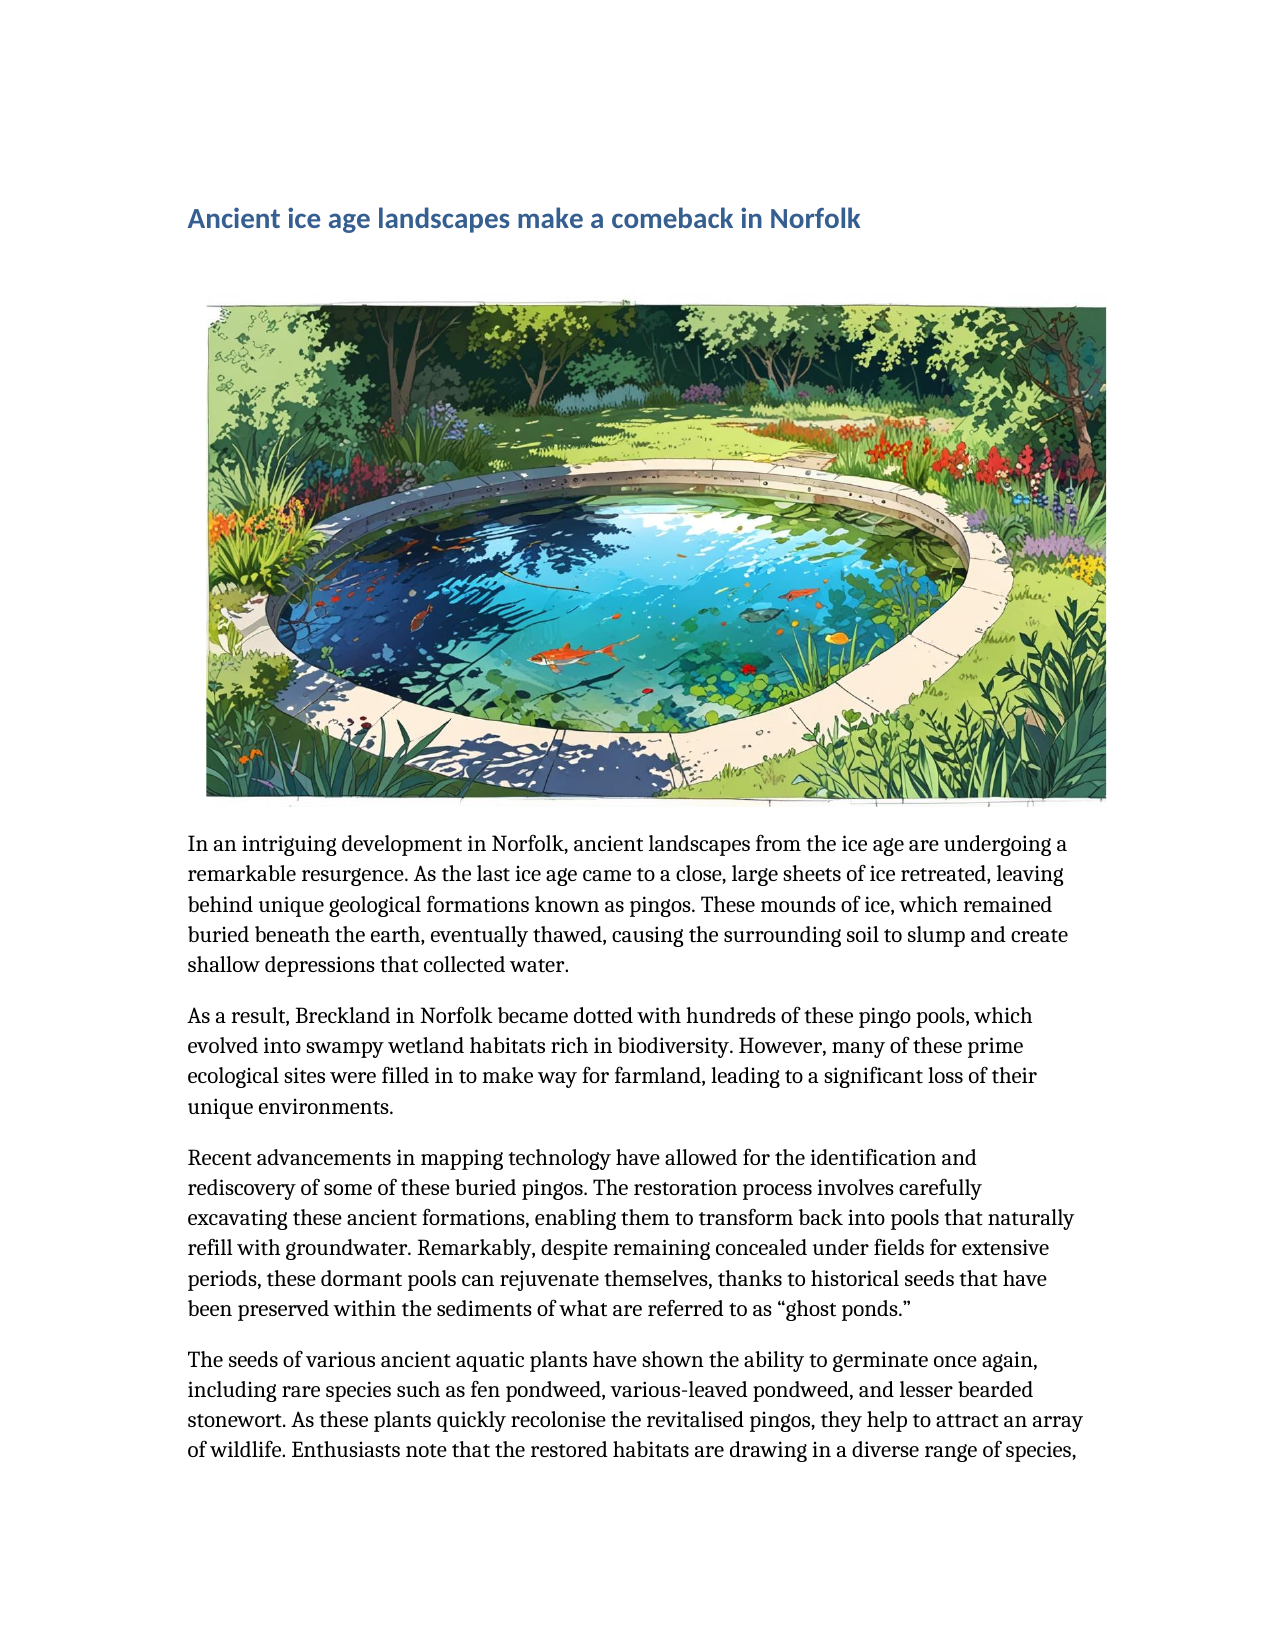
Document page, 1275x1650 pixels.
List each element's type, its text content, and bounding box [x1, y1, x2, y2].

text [187, 1347, 1087, 1463]
text As a result, Breckland in Norfolk became dotted with hundreds of these pingo pools, which evolved into swampy wetland habitats rich in biodiversity. However, many of these prime ecological sites were filled in to make way for farmland, leading to a significant loss of their unique environments. [187, 1003, 1087, 1120]
text Recent advancements in mapping technology have allowed for the identification and rediscovery of some of these buried pingos. The restoration process involves carefully excavating these ancient formations, enabling them to transform back into pools that naturally refill with groundwater. Remarkably, despite remaining concealed under fields for extensive periods, these dormant pools can rejuvenate themselves, thanks to historical seeds that have been preserved within the sediments of what are referred to as “ghost ponds.” [187, 1144, 1087, 1322]
picture [206, 292, 1107, 807]
subtitle Ancient ice age landscapes make a comeback in Norfolk [187, 200, 1087, 236]
text In an intriguing development in Norfolk, ancient landscapes from the ice age are undergoing a remarkable resurgence. As the last ice age came to a close, large sheets of ice retreated, leaving behind unique geological formations known as pingos. These mounds of ice, which remained buried beneath the earth, eventually thawed, causing the surrounding soil to slump and create shallow depressions that collected water. [187, 831, 1087, 978]
